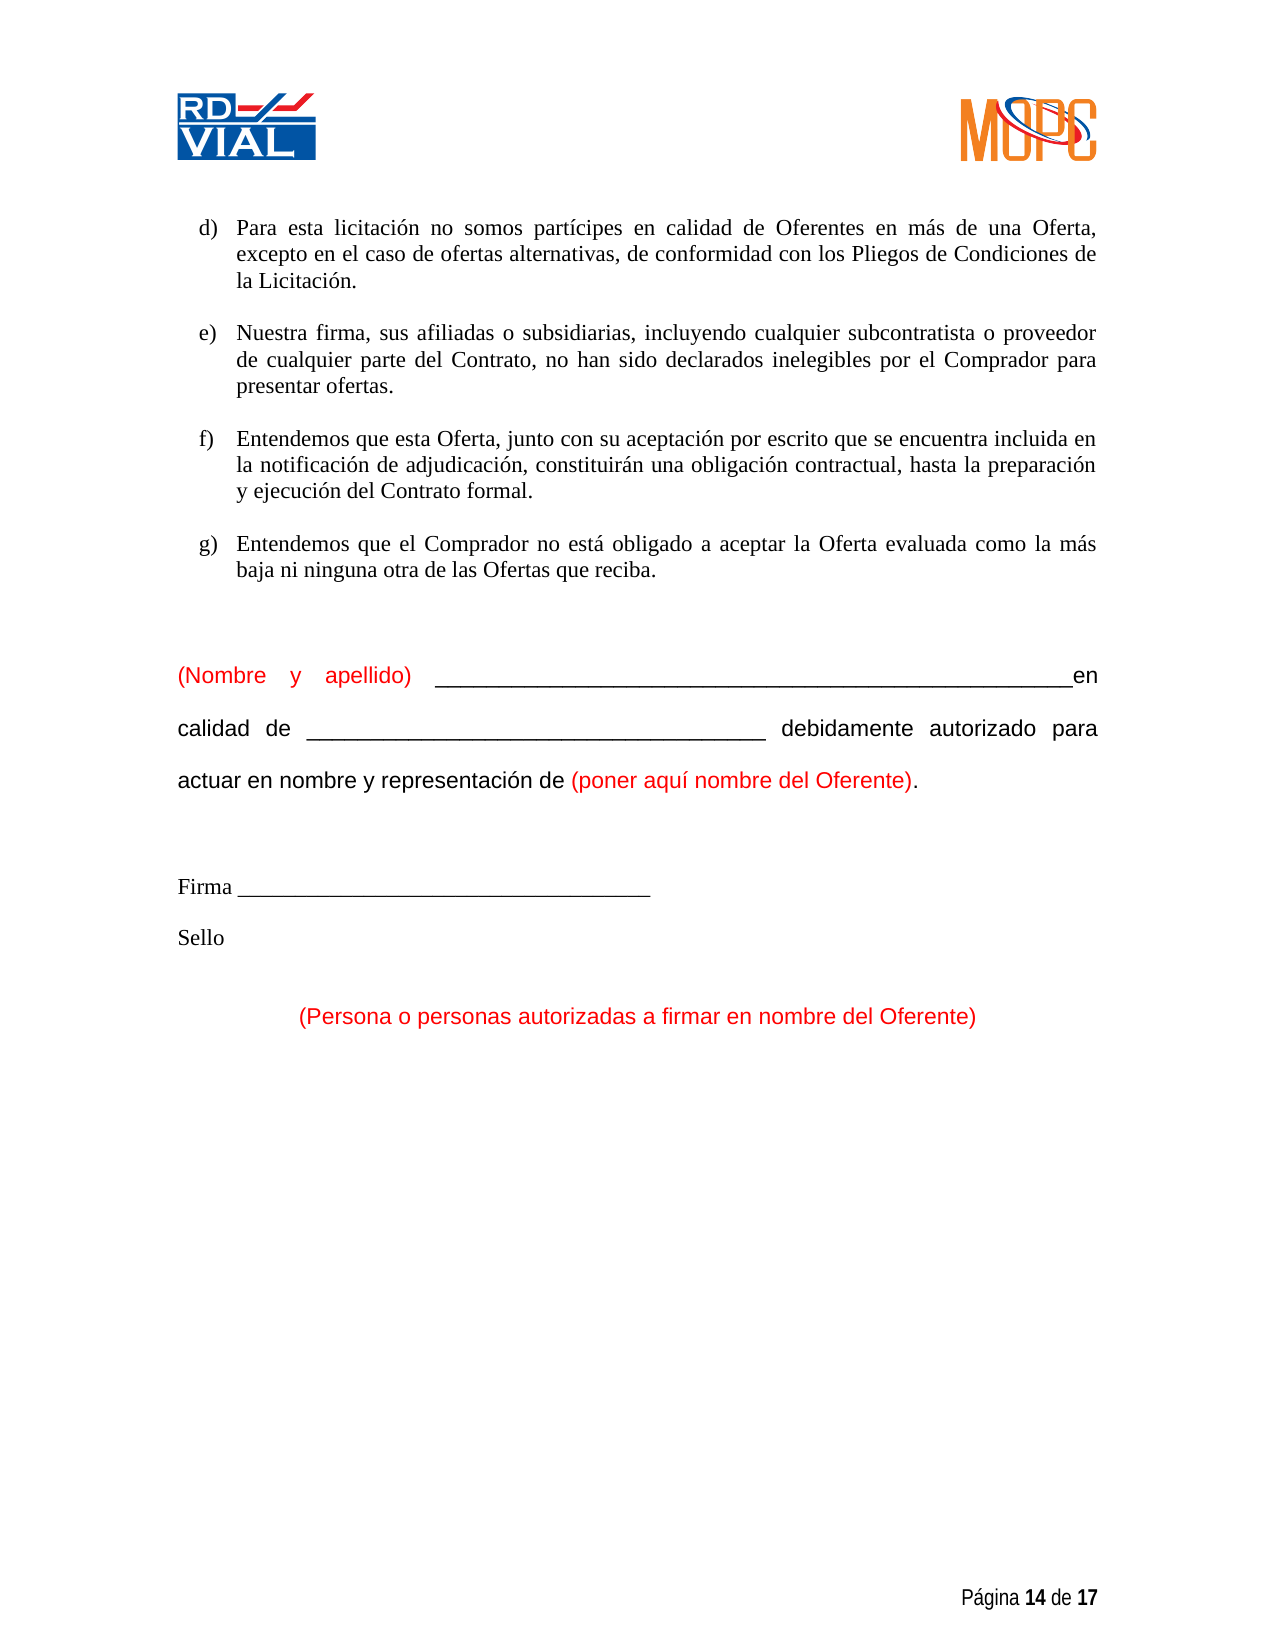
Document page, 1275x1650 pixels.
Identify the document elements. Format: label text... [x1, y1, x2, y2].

text Firma ____________________________________ [177, 873, 1098, 899]
text (Persona o personas autorizadas a firmar en nombre del Oferente) [177, 1003, 1098, 1029]
list Nuestra firma, sus afiliadas o subsidiarias, incluyendo cualquier subcontratista o proveedor de cualquier parte del Contrato, no han sido declarados inelegibles por el Comprador para presentar ofertas. [199, 319, 1098, 398]
text (Nombre y apellido) __________________________________________________en calidad de ____________________________________ debidamente autorizado para actuar en nombre y representación de (poner aquí nombre del Oferente). [177, 662, 1098, 794]
picture [959, 96, 1098, 163]
list Entendemos que el Comprador no está obligado a aceptar evaluada como la más baja ni ninguna otra de las Ofertas que reciba. [199, 530, 1098, 583]
text Sello [177, 924, 1098, 951]
list Para esta licitación no somos partícipes en calidad de Oferentes en más de una Oferta, excepto en el caso de ofertas alternativas, de conformidad con los Pliegos de Condiciones de [199, 214, 1098, 293]
list Entendemos que esta Oferta, junto con su aceptación por escrito que se encuentra incluida en la notificación de adjudicación, constituirán una obligación contractual, hasta la preparación y ejecución del Contrato formal. [199, 425, 1098, 504]
picture [177, 93, 316, 160]
